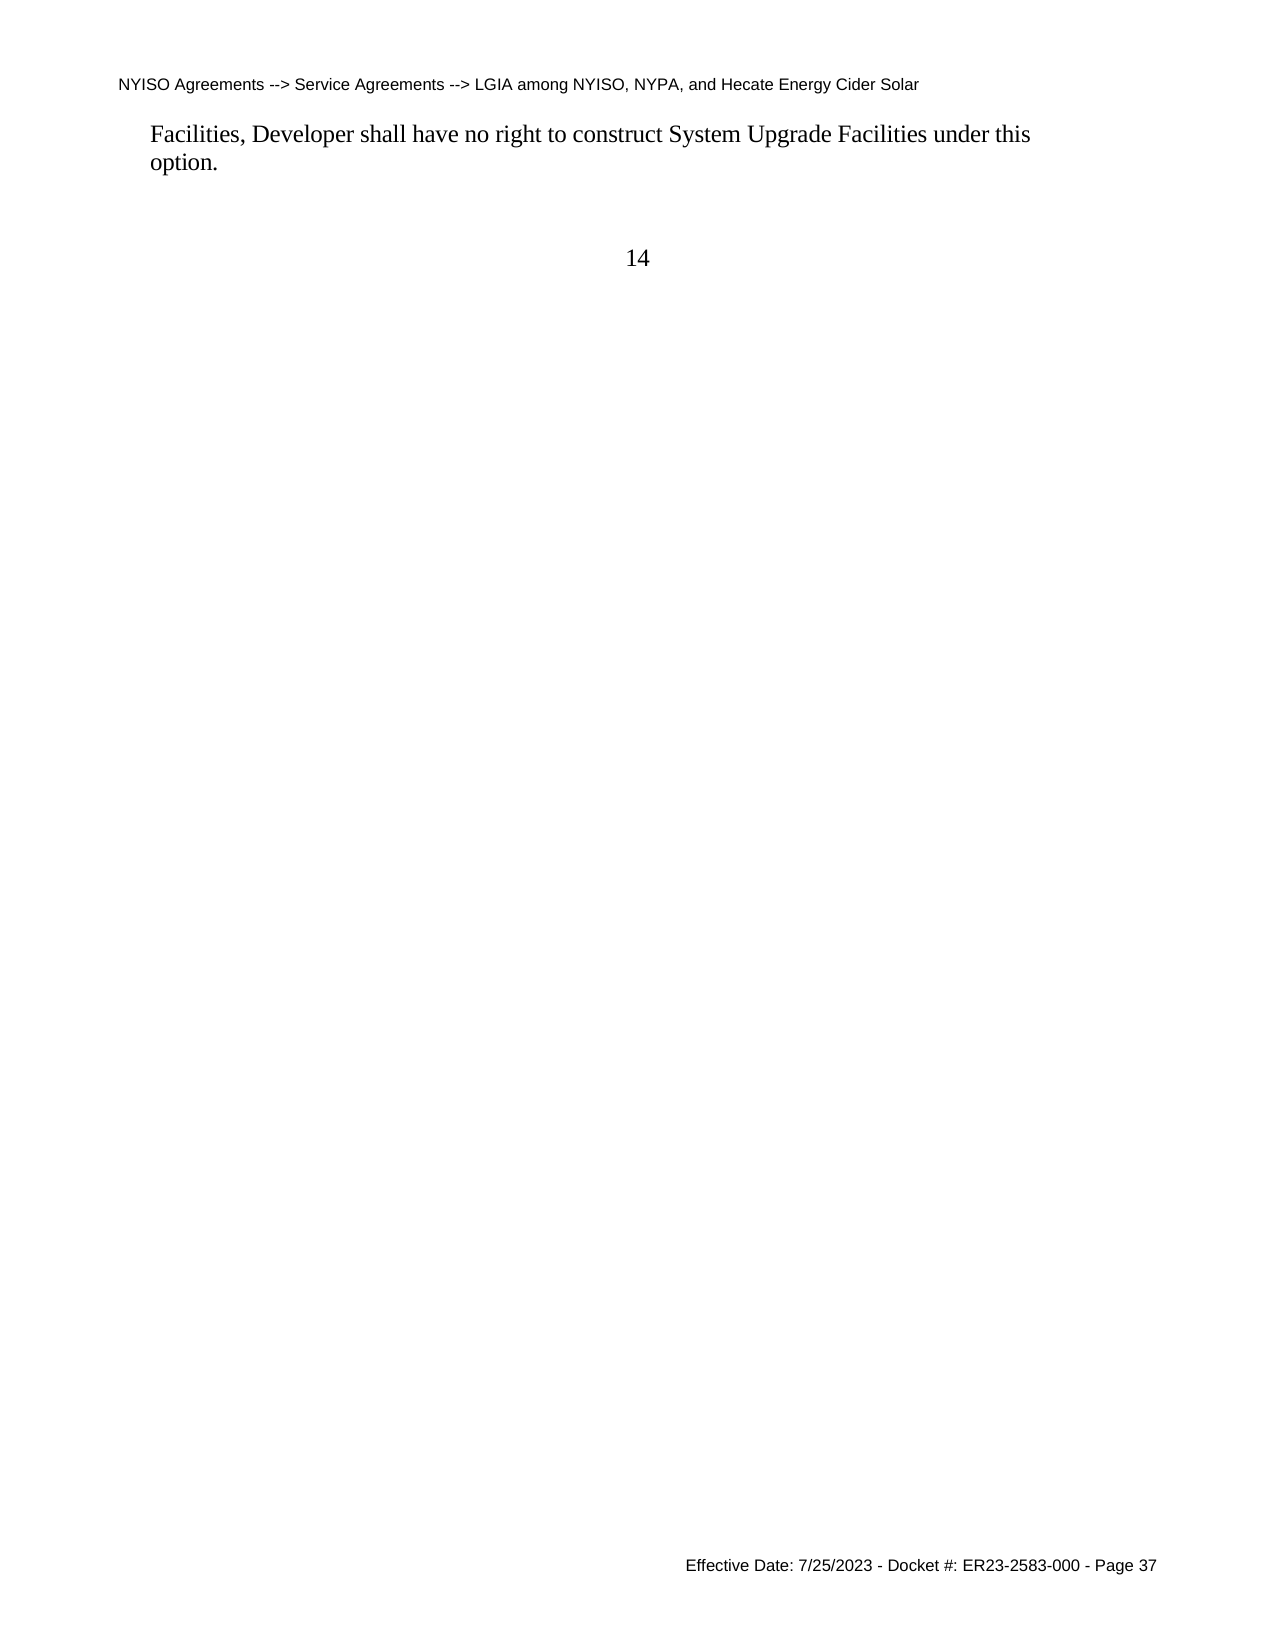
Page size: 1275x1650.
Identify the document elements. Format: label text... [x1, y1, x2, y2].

text 14 [625, 244, 1275, 272]
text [150, 119, 1136, 176]
